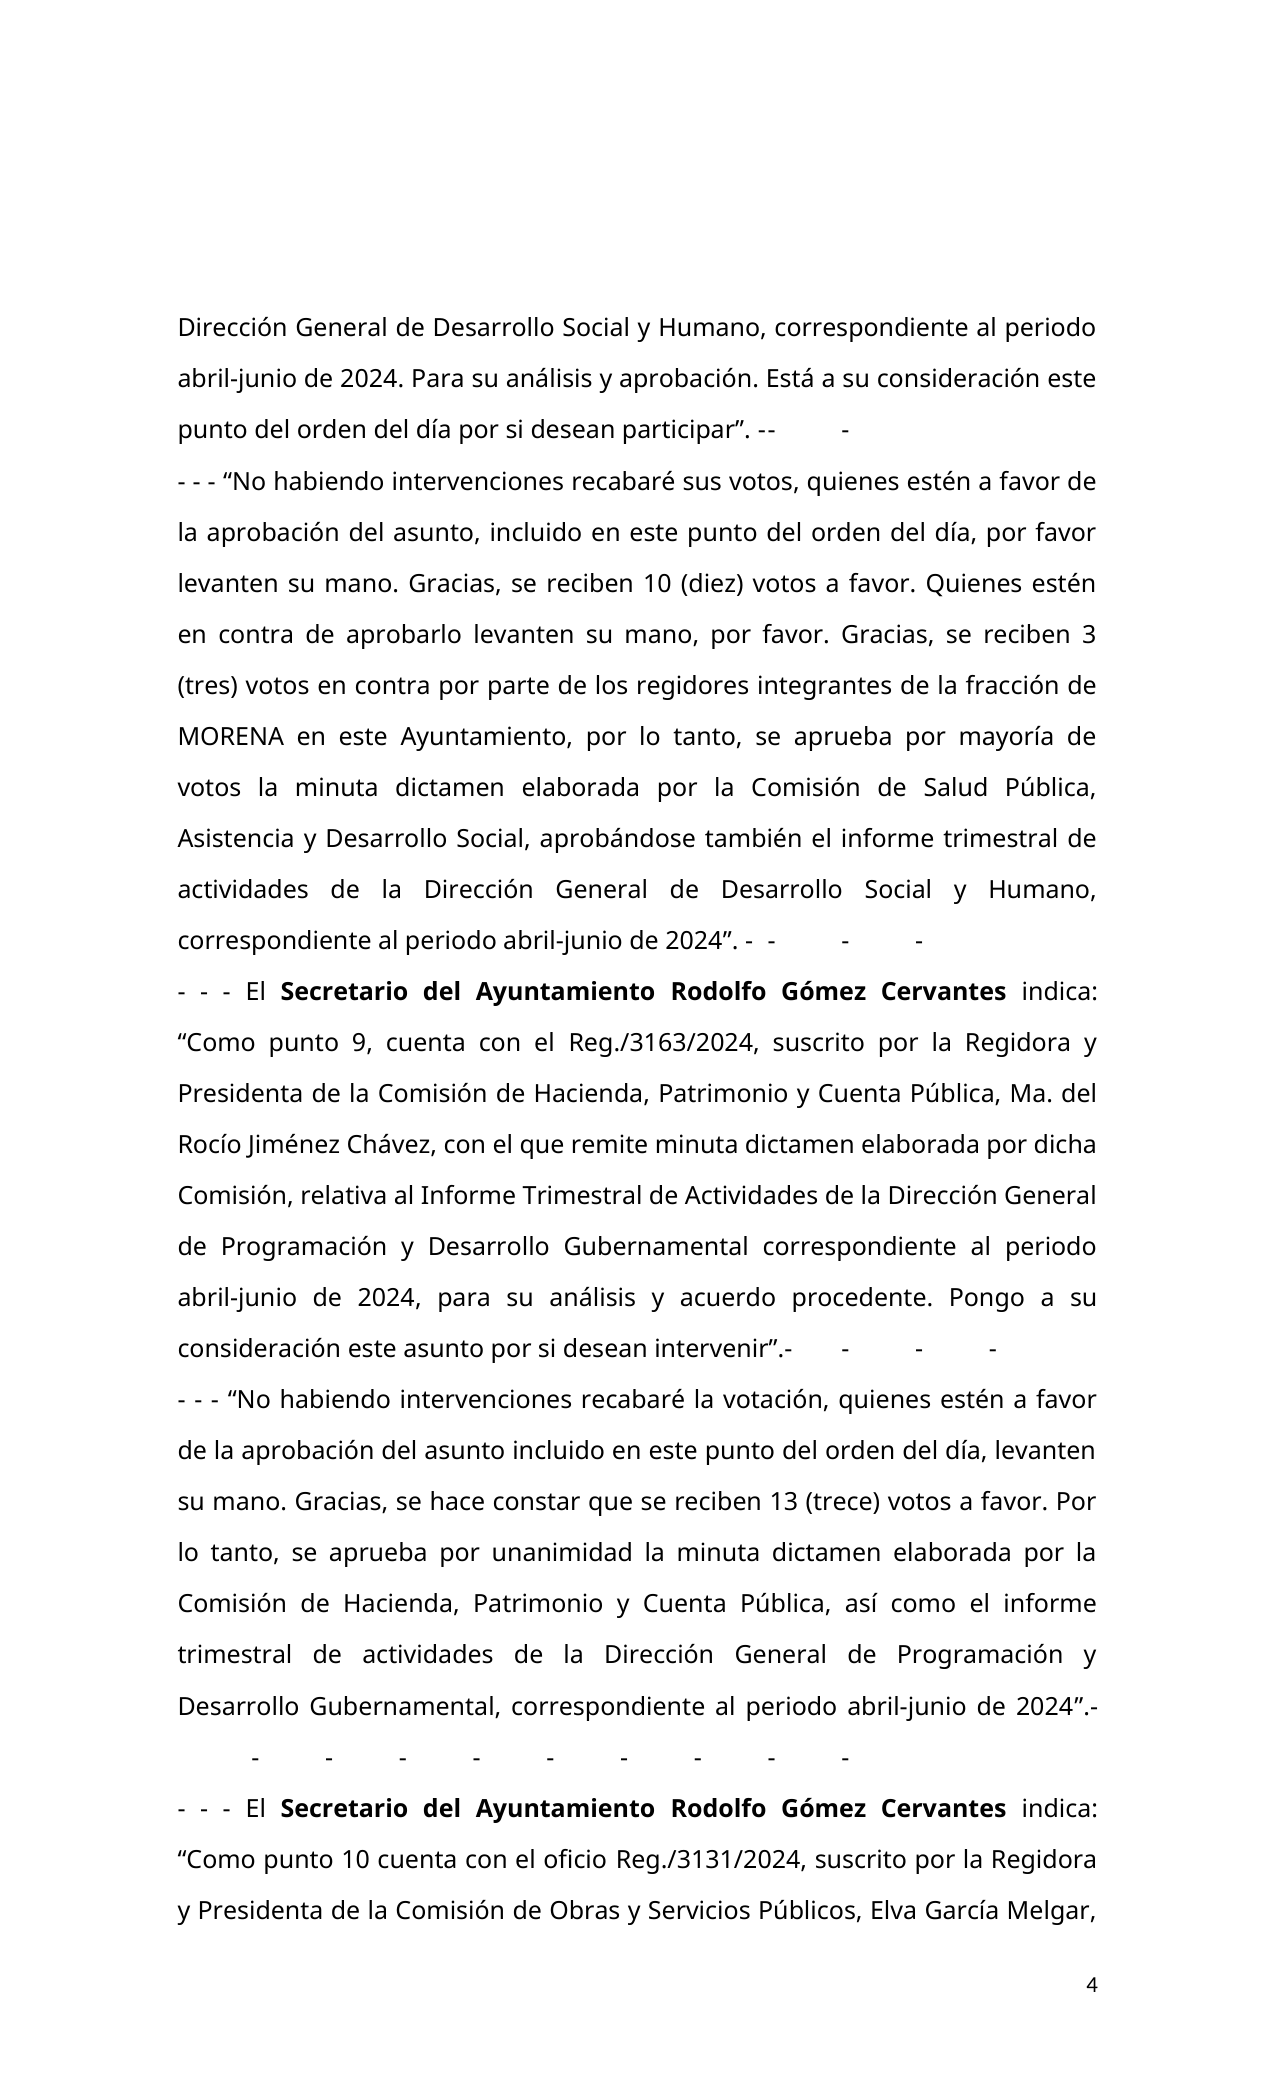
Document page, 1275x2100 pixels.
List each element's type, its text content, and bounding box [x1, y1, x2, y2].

text - - - “No habiendo intervenciones recabaré la votación, quienes estén a favor de la aprobación del asunto incluido en este punto del orden del día, levanten su mano. Gracias, se hace constar que se reciben 13 (trece) votos a favor. Por lo tanto, se aprueba por unanimidad la minuta dictamen elaborada por la Comisión de Hacienda, Patrimonio y Cuenta Pública, así como el informe trimestral de actividades de la Dirección General de Programación y Desarrollo Gubernamental, correspondiente al periodo abril-junio de 2024”.- - - - - - - - - - [177, 1382, 1098, 1773]
text - - - El Secretario del Ayuntamiento Rodolfo Gómez Cervantes indica: “Como punto 9, cuenta con el Reg./3163/2024, suscrito por la Regidora y Presidenta de la Comisión de Hacienda, Patrimonio y Cuenta Pública, Ma. del Rocío Jiménez Chávez, con el que remite minuta dictamen elaborada por dicha Comisión, relativa al Informe Trimestral de Actividades de la Dirección General de Programación y Desarrollo Gubernamental correspondiente al periodo abril-junio de 2024, para su análisis y acuerdo procedente. Pongo a su consideración este asunto por si desean intervenir”.- - - - [177, 974, 1098, 1365]
text - - - “No habiendo intervenciones recabaré sus votos, quienes estén a favor de la aprobación del asunto, incluido en este punto del orden del día, por favor levanten su mano. Gracias, se reciben 10 (diez) votos a favor. Quienes estén en contra de aprobarlo levanten su mano, por favor. Gracias, se reciben 3 (tres) votos en contra por parte de los regidores integrantes de la fracción de MORENA en este Ayuntamiento, por lo tanto, se aprueba por mayoría de votos la minuta dictamen elaborada por la Comisión de Salud Pública, Asistencia y Desarrollo Social, aprobándose también el informe trimestral de actividades de la Dirección General de Desarrollo Social y Humano, correspondiente al periodo abril-junio de 2024”. - - - - [177, 463, 1098, 957]
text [177, 1790, 1098, 1926]
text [177, 310, 1098, 446]
